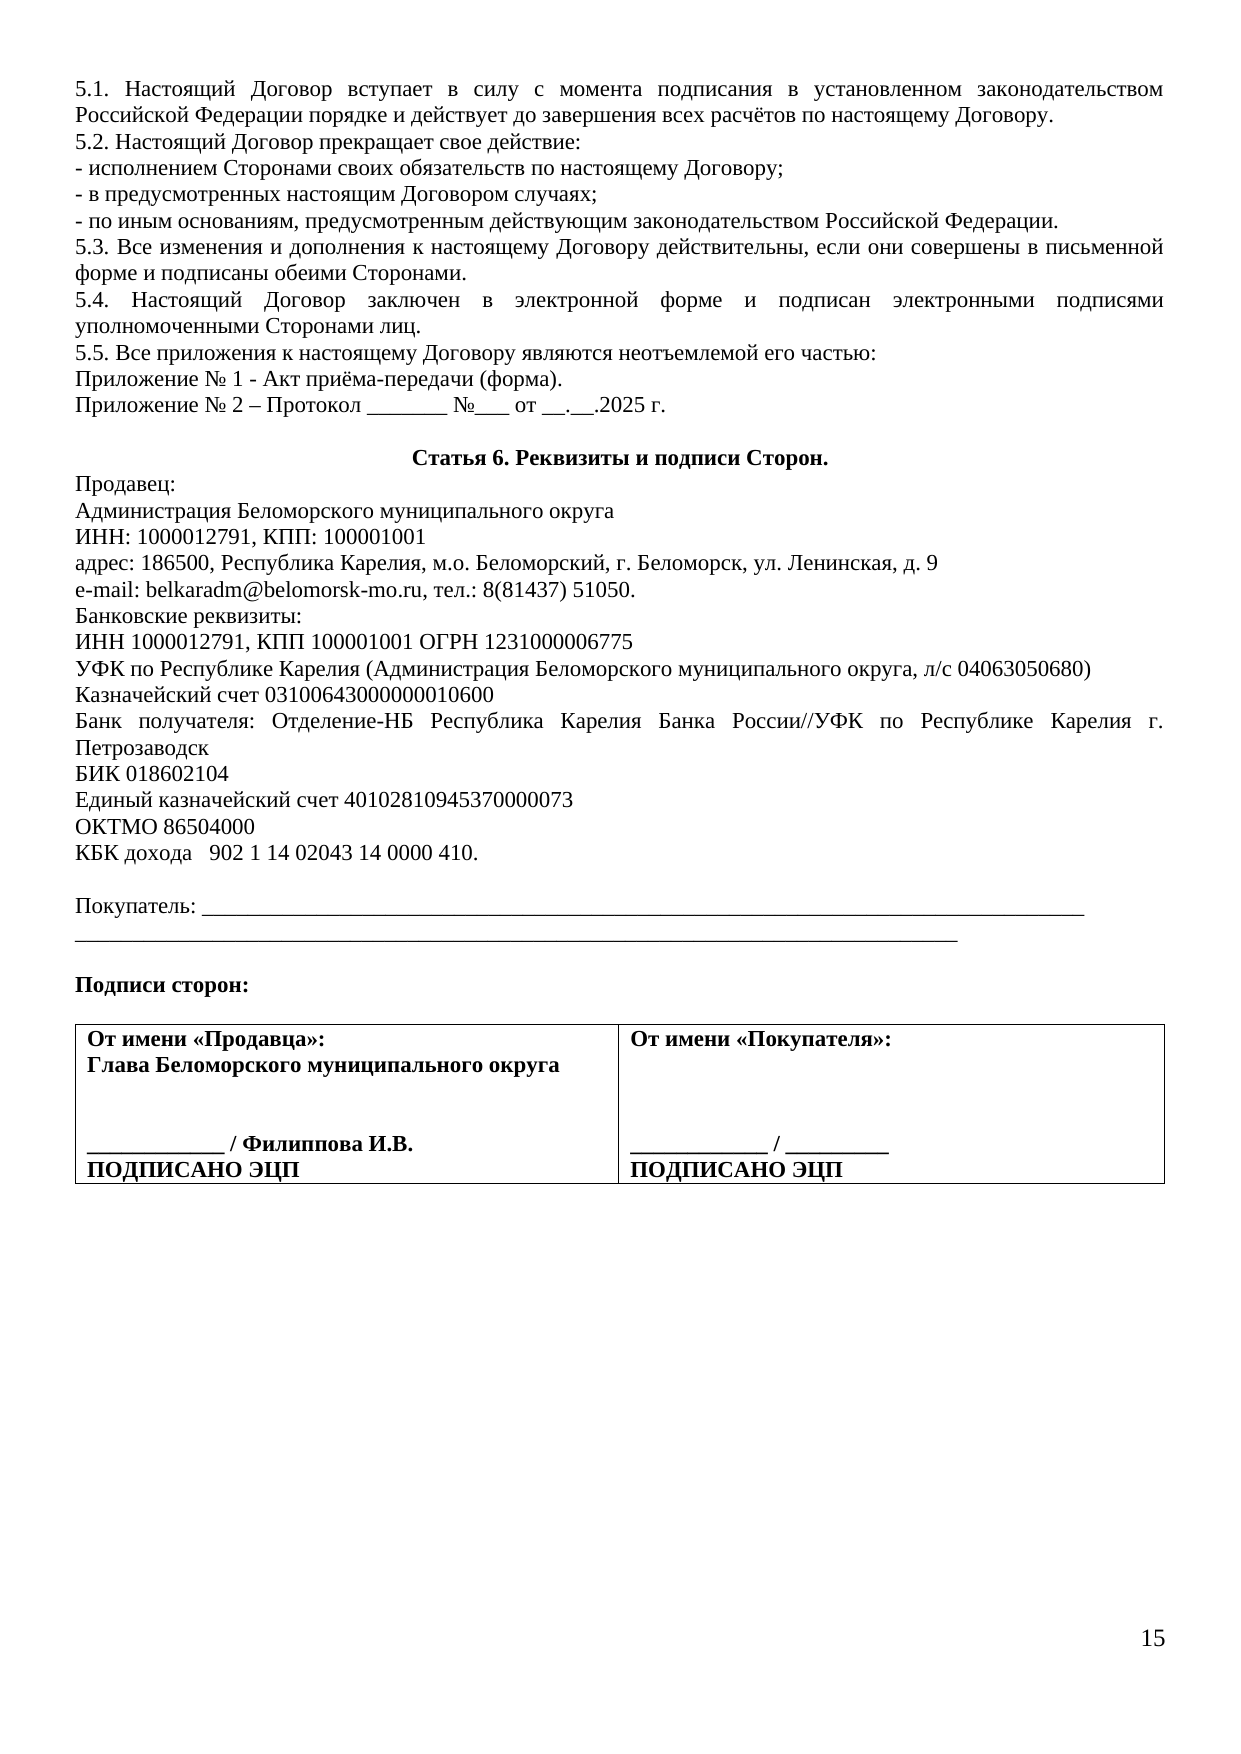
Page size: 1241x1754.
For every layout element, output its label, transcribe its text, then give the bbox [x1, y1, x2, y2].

text Покупатель: _____________________________________________________________________________ [75, 892, 1165, 918]
text - по иным основаниям, предусмотренным действующим законодательством Российской Федерации. [75, 207, 1165, 233]
text Банк получателя: Отделение-НБ Республика Карелия Банка России//УФК по Республике Карелия г. Петрозаводск [75, 707, 1165, 760]
text ИНН: 1000012791, КПП: 100001001 [75, 523, 1165, 549]
text БИК 018602104 [75, 760, 1165, 787]
text _____________________________________________________________________________ [75, 918, 1165, 945]
text - в предусмотренных настоящим Договором случаях; [75, 180, 1165, 207]
text Приложение № 1 - Акт приёма-передачи (форма). [75, 365, 1165, 391]
text Единый казначейский счет 40102810945370000073 [75, 787, 1165, 813]
text Подписи сторон: [75, 971, 1165, 997]
text - исполнением Сторонами своих обязательств по настоящему Договору; [75, 154, 1165, 180]
text ИНН 1000012791, КПП 100001001 ОГРН 1231000006775 [75, 628, 1165, 655]
text Продавец: [75, 470, 1165, 497]
text е-mail: belkaradm@belomorsk-mo.ru, тел.: 8(81437) 51050. [75, 576, 1165, 602]
text адрес: 186500, Республика Карелия, м.о. Беломорский, г. Беломорск, ул. Ленинская, д. 9 [75, 549, 1165, 576]
text ОКТМО 86504000 [75, 813, 1165, 839]
text 5.3. Все изменения и дополнения к настоящему Договору действительны, если они совершены в письменной форме и подписаны обеими Сторонами. [75, 233, 1165, 286]
text Казначейский счет 03100643000000010600 [75, 681, 1165, 707]
text Статья 6. Реквизиты и подписи Сторон. [75, 444, 1165, 470]
table_header От имени «Покупателя»: ____________ / _________ ПОДПИСАНО ЭЦП [619, 1025, 1164, 1183]
text Администрация Беломорского муниципального округа [75, 497, 1165, 523]
text УФК по Республике Карелия (Администрация Беломорского муниципального округа, л/с 04063050680) [75, 655, 1165, 681]
text КБК дохода 902 1 14 02043 14 0000 410. [75, 839, 1165, 866]
text Приложение № 2 – Протокол _______ №___ от __.__.2025 г. [75, 391, 1165, 418]
text 5.2. Настоящий Договор прекращает свое действие: [75, 128, 1165, 154]
text 5.1. Настоящий Договор вступает в силу с момента подписания в установленном законодательством Российской Федерации порядке и действует до завершения всех расчётов по настоящему Договору. [75, 75, 1165, 128]
text 5.5.​ Все приложения к настоящему Договору являются неотъемлемой его частью: [75, 338, 1165, 365]
text Банковские реквизиты: [75, 602, 1165, 628]
text 5.4. Настоящий Договор заключен в электронной форме и подписан электронными подписями уполномоченными Сторонами лиц. [75, 286, 1165, 338]
table_header От имени «Продавца»: Глава Беломорского муниципального округа ____________ / Филиппова И.В. ПОДПИСАНО ЭЦП [76, 1025, 618, 1183]
